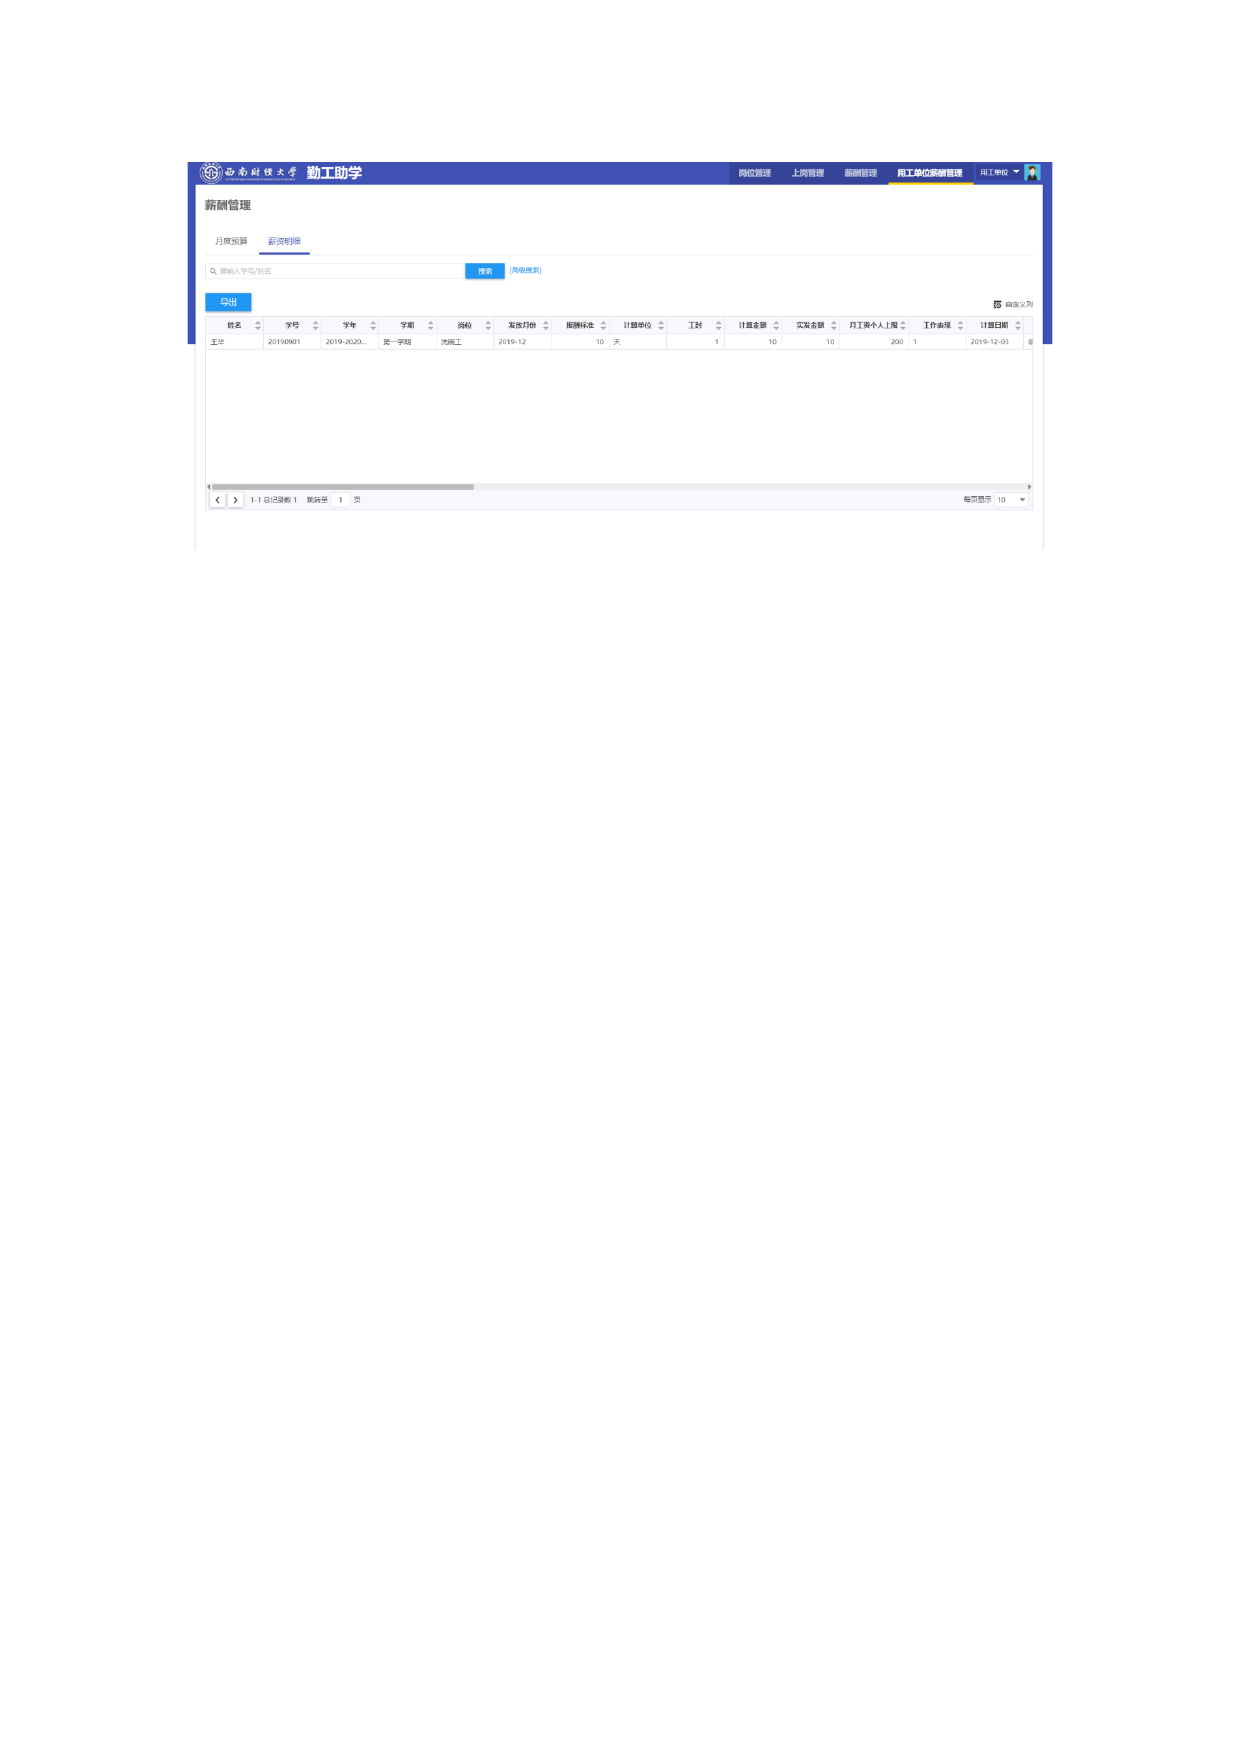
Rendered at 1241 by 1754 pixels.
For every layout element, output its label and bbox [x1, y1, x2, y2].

picture [187, 162, 1053, 550]
